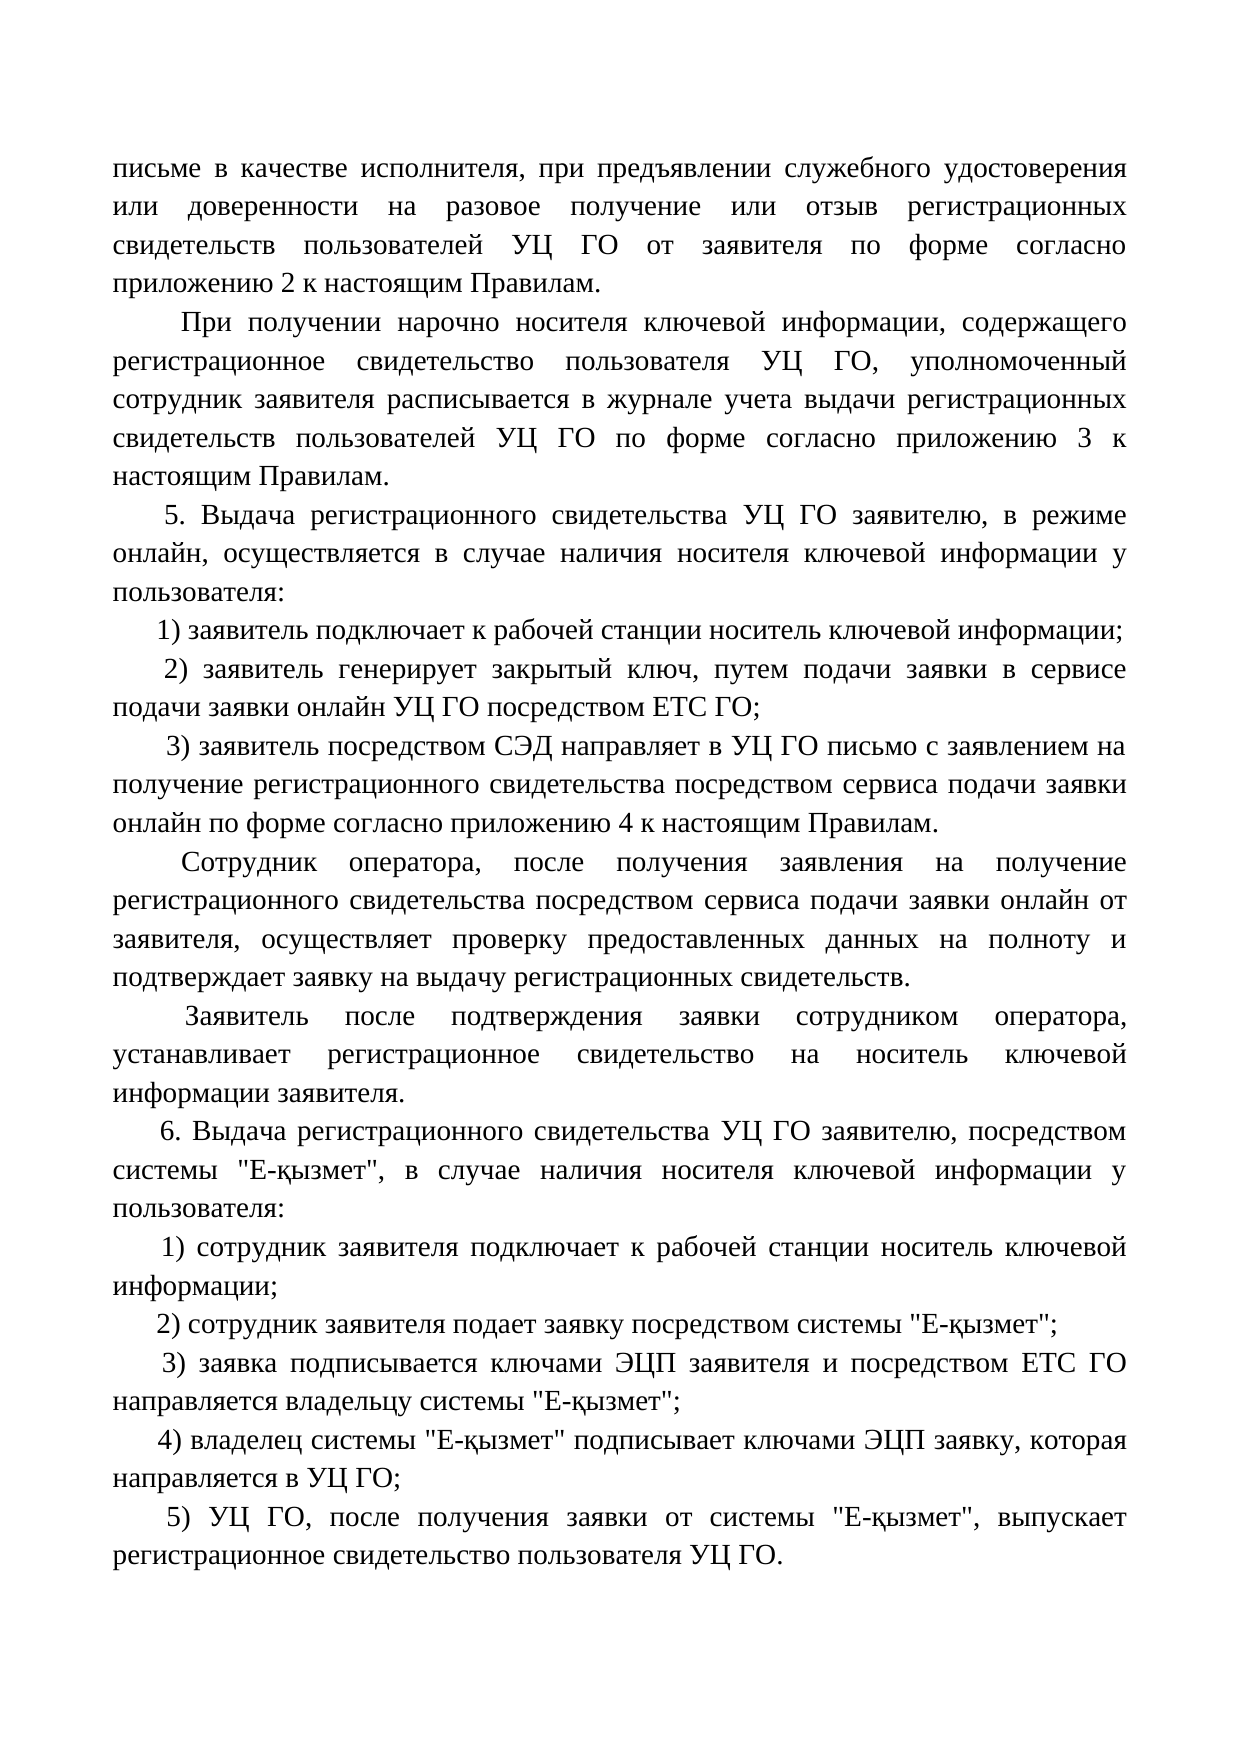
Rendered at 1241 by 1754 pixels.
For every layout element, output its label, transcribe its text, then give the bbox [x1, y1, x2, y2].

text 1) сотрудник заявителя подключает к рабочей станции носитель ключевой информации; [112, 1229, 1128, 1301]
text Сотрудник оператора, после получения заявления на получение регистрационного свидетельства посредством сервиса подачи заявки онлайн от заявителя, осуществляет проверку предоставленных данных на полноту и подтверждает заявку на выдачу регистрационных свидетельств. [112, 844, 1128, 993]
text Заявитель после подтверждения заявки сотрудником оператора, устанавливает регистрационное свидетельство на носитель ключевой информации заявителя. [112, 998, 1128, 1108]
text 3) заявка подписывается ключами ЭЦП заявителя и посредством ЕТС ГО направляется владельцу системы "Е-қызмет"; [112, 1345, 1128, 1417]
text 5. Выдача регистрационного свидетельства УЦ ГО заявителю, в режиме онлайн, осуществляется в случае наличия носителя ключевой информации у пользователя: [112, 497, 1128, 607]
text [112, 150, 1128, 299]
text 2) заявитель генерирует закрытый ключ, путем подачи заявки в сервисе подачи заявки онлайн УЦ ГО посредством ЕТС ГО; [112, 651, 1128, 723]
text При получении нарочно носителя ключевой информации, содержащего регистрационное свидетельство пользователя УЦ ГО, уполномоченный сотрудник заявителя расписывается в журнале учета выдачи регистрационных свидетельств пользователей УЦ ГО по форме согласно приложению 3 к настоящим Правилам. [112, 304, 1128, 492]
text 3) заявитель посредством СЭД направляет в УЦ ГО письмо с заявлением на получение регистрационного свидетельства посредством сервиса подачи заявки онлайн по форме согласно приложению 4 к настоящим Правилам. [112, 728, 1128, 839]
text 5) УЦ ГО, после получения заявки от системы "Е-қызмет", выпускает регистрационное свидетельство пользователя УЦ ГО. [112, 1499, 1128, 1571]
text 6. Выдача регистрационного свидетельства УЦ ГО заявителю, посредством системы "Е-қызмет", в случае наличия носителя ключевой информации у пользователя: [112, 1113, 1128, 1224]
text 4) владелец системы "Е-қызмет" подписывает ключами ЭЦП заявку, которая направляется в УЦ ГО; [112, 1422, 1128, 1494]
text 2) сотрудник заявителя подает заявку посредством системы "Е-қызмет"; [112, 1306, 1128, 1340]
text 1) заявитель подключает к рабочей станции носитель ключевой информации; [112, 612, 1128, 646]
